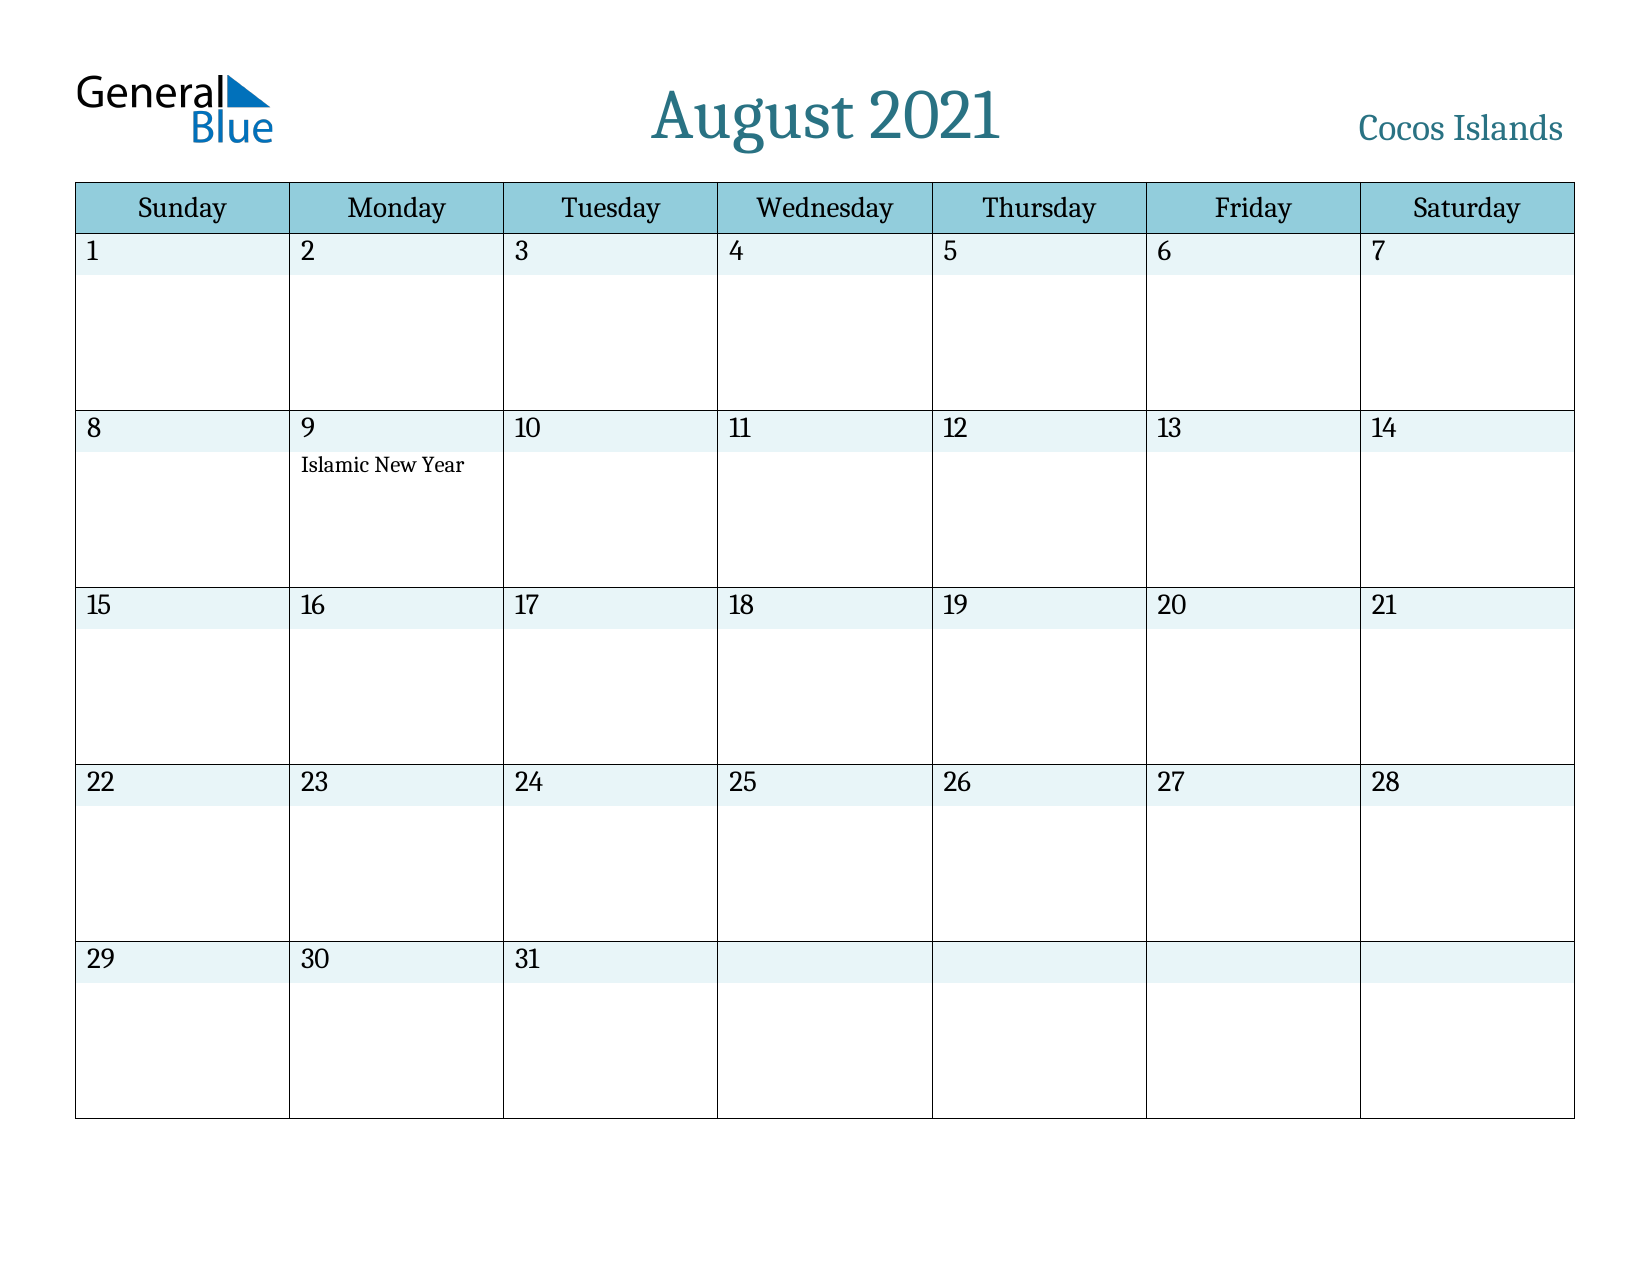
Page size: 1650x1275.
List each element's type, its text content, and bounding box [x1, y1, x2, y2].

table_cell [504, 275, 717, 410]
table_cell Thursday [933, 183, 1146, 233]
table_cell [933, 942, 1146, 983]
table_cell 30 [290, 942, 503, 983]
table_cell 10 [504, 411, 717, 452]
table_cell 24 [504, 765, 717, 806]
table_cell [290, 275, 503, 410]
table_cell [1361, 629, 1574, 764]
table_cell [1147, 942, 1360, 983]
table_cell 12 [933, 411, 1146, 452]
table_cell [1147, 452, 1360, 587]
table_cell Monday [290, 183, 503, 233]
table_cell [933, 275, 1146, 410]
table_cell 1 [76, 234, 289, 275]
table_cell [290, 629, 503, 764]
table_cell 7 [1361, 234, 1574, 275]
table_cell 20 [1147, 588, 1360, 629]
table_cell [1147, 275, 1360, 410]
table_cell [718, 275, 932, 410]
table_cell [1361, 983, 1574, 1118]
table_cell 23 [290, 765, 503, 806]
table_cell 31 [504, 942, 717, 983]
table_cell 5 [933, 234, 1146, 275]
table_cell 25 [718, 765, 932, 806]
table_cell [76, 983, 289, 1118]
table_header August 2021 [504, 75, 1146, 182]
table_cell 26 [933, 765, 1146, 806]
table_cell 17 [504, 588, 717, 629]
table_cell [76, 629, 289, 764]
table_cell 29 [76, 942, 289, 983]
table_cell [933, 806, 1146, 941]
table_cell [1361, 942, 1574, 983]
table_cell 11 [718, 411, 932, 452]
table_cell 21 [1361, 588, 1574, 629]
table_cell 28 [1361, 765, 1574, 806]
table_cell [290, 806, 503, 941]
table_cell Islamic New Year [290, 452, 503, 587]
table_header [76, 75, 503, 182]
table_cell 13 [1147, 411, 1360, 452]
table_cell 2 [290, 234, 503, 275]
table_cell 3 [504, 234, 717, 275]
picture [77, 75, 273, 143]
table_cell [1147, 629, 1360, 764]
table_cell [1361, 806, 1574, 941]
table_cell [504, 452, 717, 587]
table_cell [76, 275, 289, 410]
table_cell [933, 983, 1146, 1118]
table_cell [290, 983, 503, 1118]
table_cell 27 [1147, 765, 1360, 806]
table_cell [504, 806, 717, 941]
table_cell [1361, 452, 1574, 587]
table_cell [718, 629, 932, 764]
table_cell Wednesday [718, 183, 932, 233]
table_cell [718, 452, 932, 587]
table_cell 6 [1147, 234, 1360, 275]
table_cell [1361, 275, 1574, 410]
table_cell [933, 452, 1146, 587]
table_cell Tuesday [504, 183, 717, 233]
table_cell 22 [76, 765, 289, 806]
table_cell [718, 983, 932, 1118]
table_cell 8 [76, 411, 289, 452]
table_cell [718, 806, 932, 941]
table_cell [76, 806, 289, 941]
table_cell [504, 629, 717, 764]
table_cell 15 [76, 588, 289, 629]
table_cell 18 [718, 588, 932, 629]
table_cell 9 [290, 411, 503, 452]
table_cell [76, 452, 289, 587]
table_header Cocos Islands [1146, 75, 1574, 182]
table_cell [504, 983, 717, 1118]
table_cell [1147, 983, 1360, 1118]
table_cell [718, 942, 932, 983]
table_cell Sunday [76, 183, 289, 233]
table_cell 19 [933, 588, 1146, 629]
table_cell 16 [290, 588, 503, 629]
table_cell 14 [1361, 411, 1574, 452]
table_cell Friday [1147, 183, 1360, 233]
table_cell [1147, 806, 1360, 941]
table_cell 4 [718, 234, 932, 275]
table_cell Saturday [1361, 183, 1574, 233]
table_cell [933, 629, 1146, 764]
